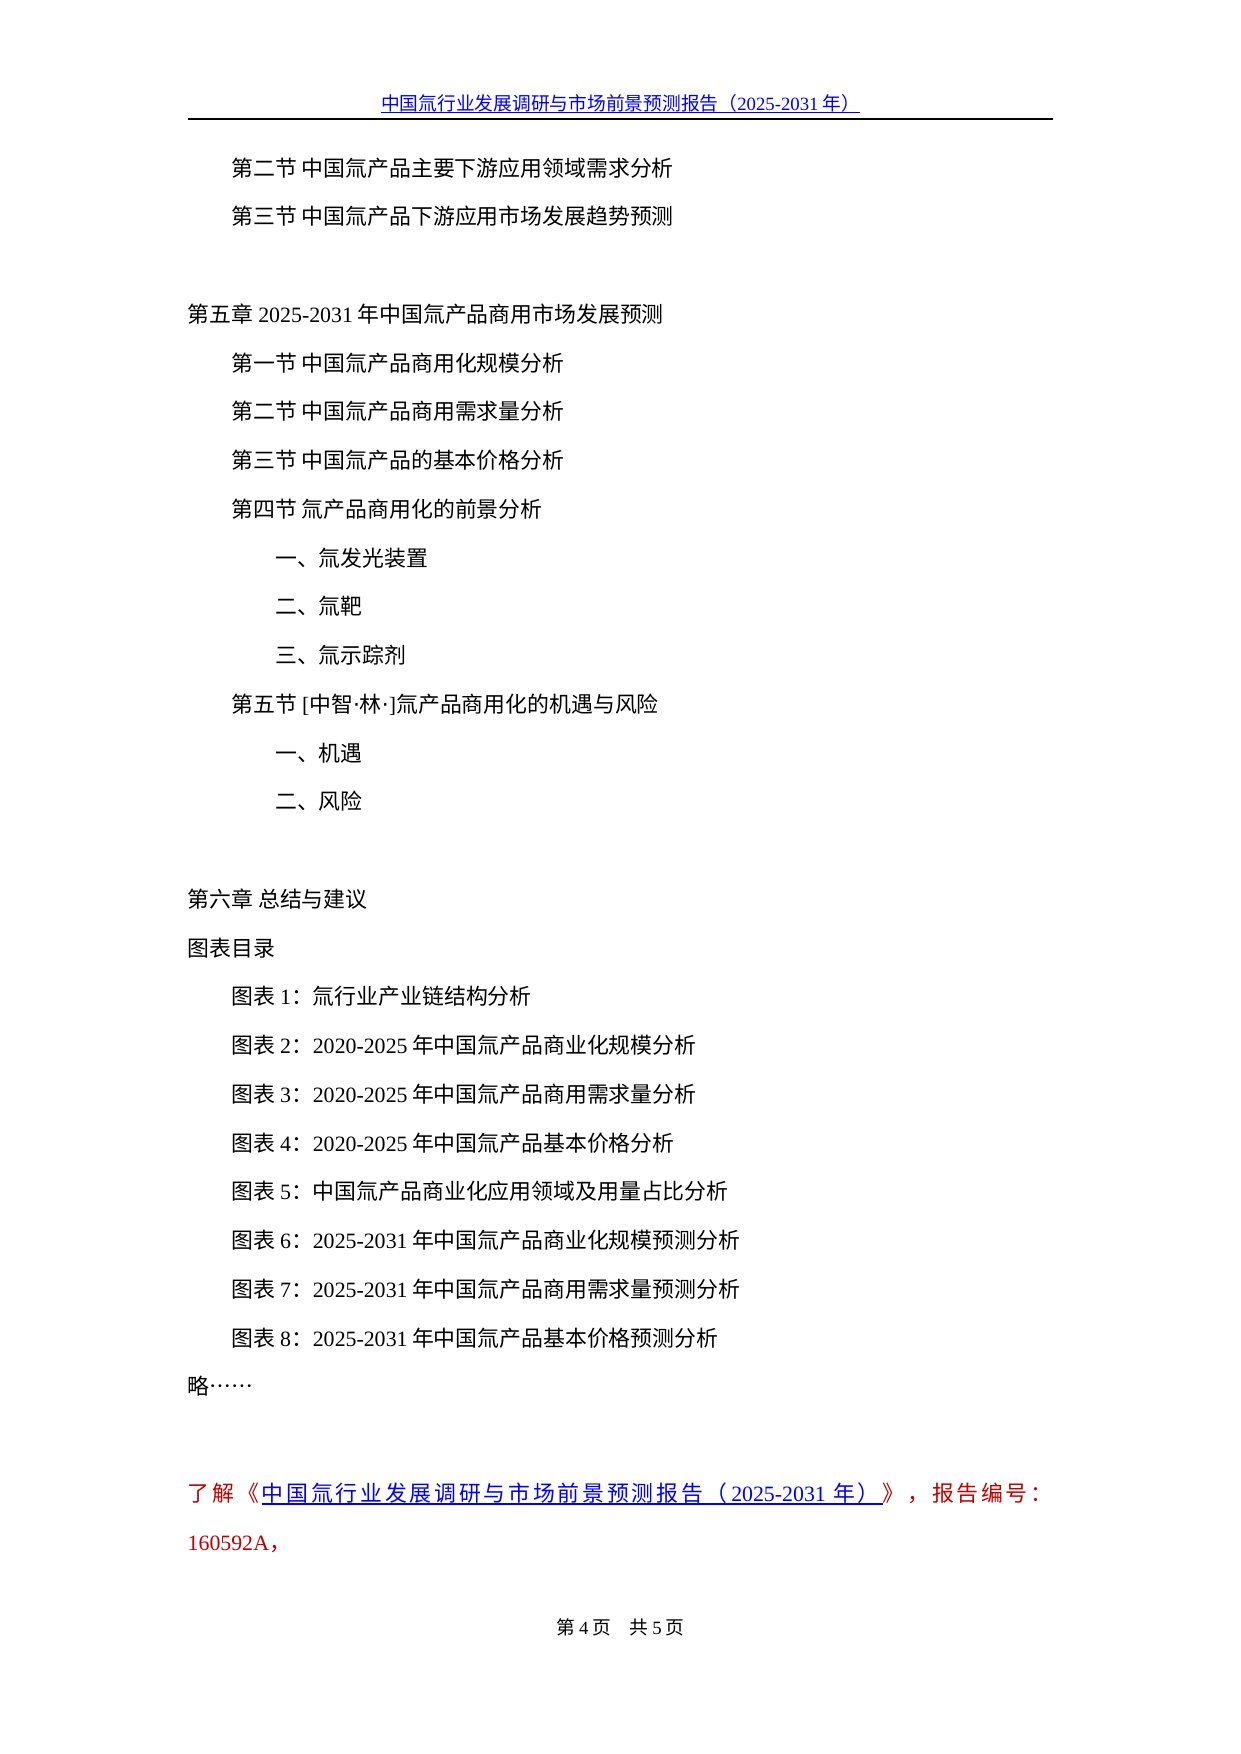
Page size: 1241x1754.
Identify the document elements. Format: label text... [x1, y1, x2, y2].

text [187, 150, 1053, 1401]
text 了解《中国氚行业发展调研与市场前景预测报告（2025-2031年）》，报告编号：160592A， [187, 1475, 1053, 1557]
